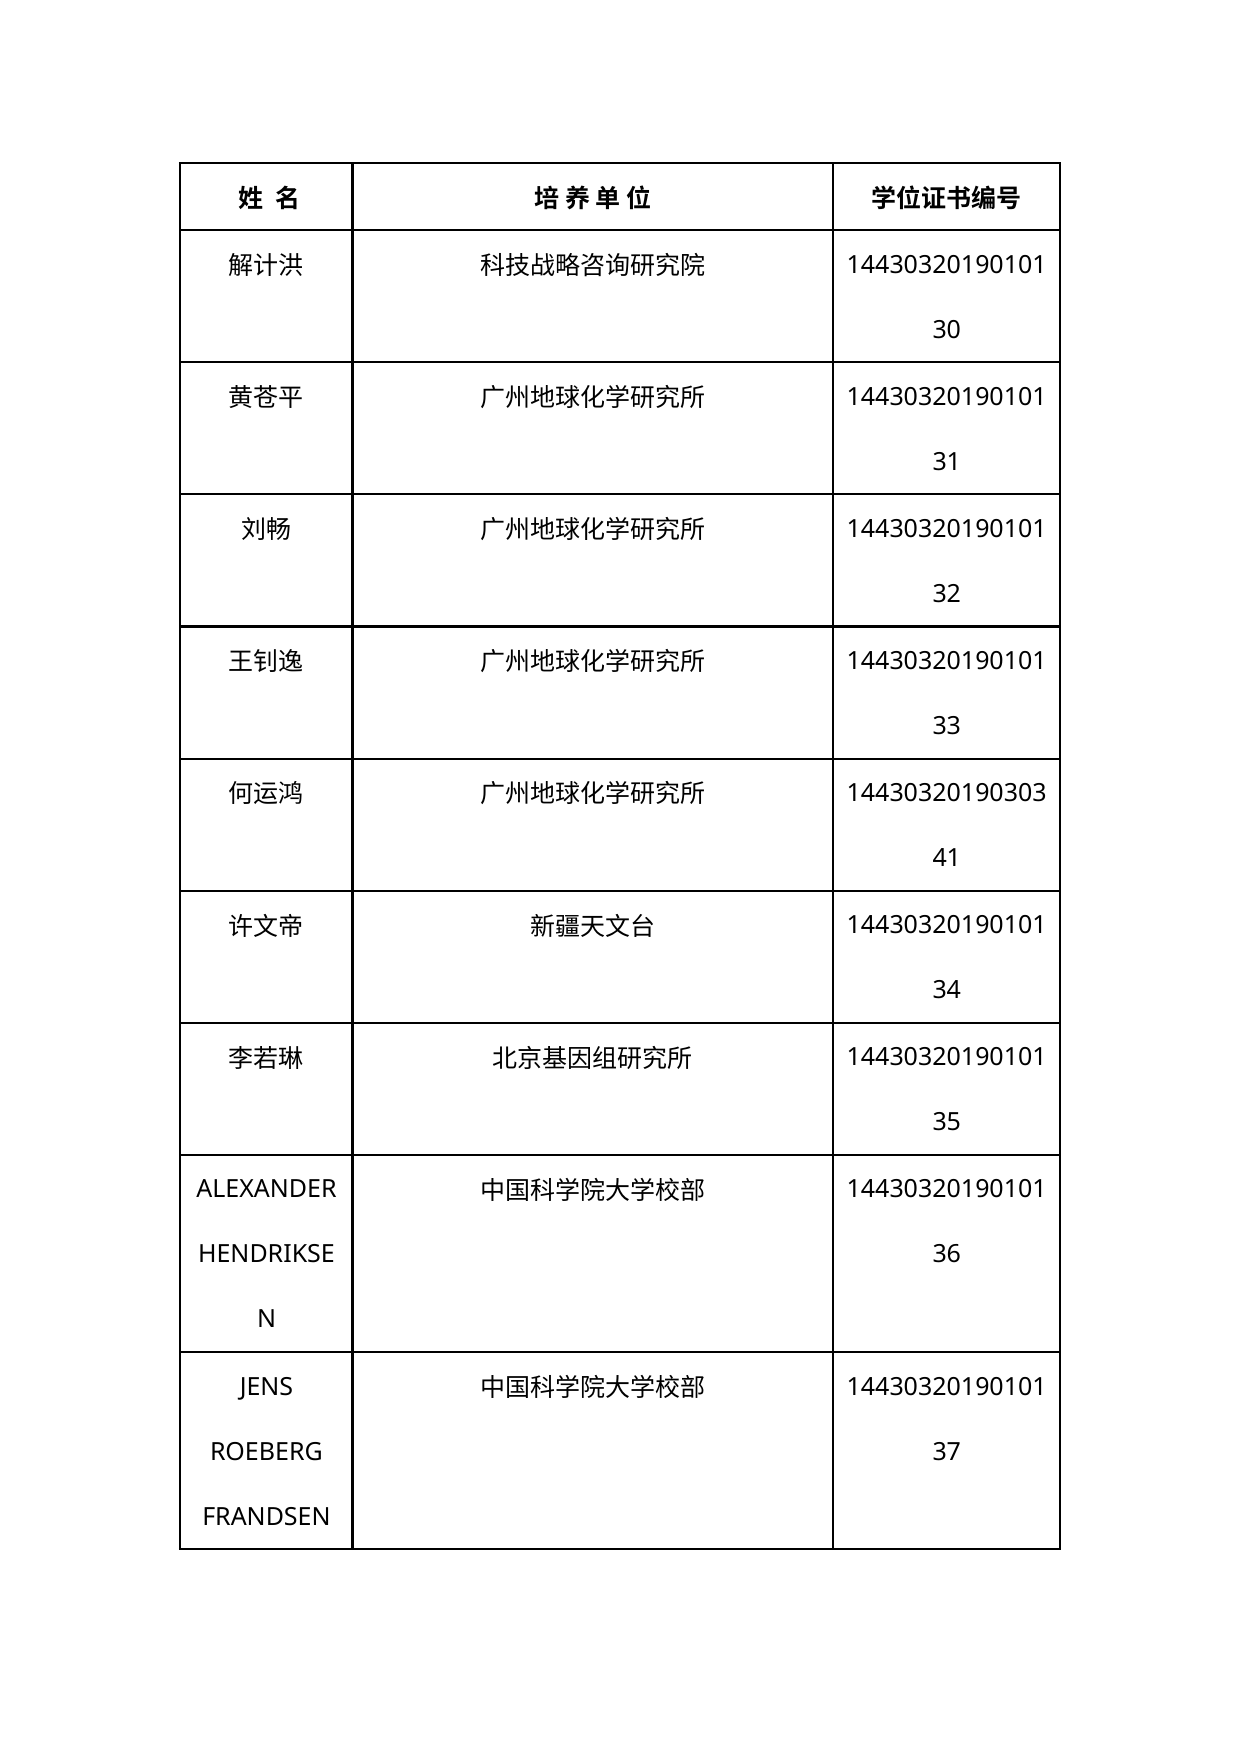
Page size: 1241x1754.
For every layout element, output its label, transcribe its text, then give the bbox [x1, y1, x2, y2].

table_cell 中国科学院大学校部 [354, 1353, 832, 1548]
table_cell 李若琳 [181, 1024, 351, 1154]
table_cell 科技战略咨询研究院 [354, 231, 832, 361]
table_cell 广州地球化学研究所 [354, 760, 832, 889]
table_cell 许文帝 [181, 892, 351, 1022]
table_cell 刘畅 [181, 495, 351, 625]
table_cell 广州地球化学研究所 [354, 628, 832, 757]
table_cell 广州地球化学研究所 [354, 363, 832, 493]
table_cell 解计洪 [181, 231, 351, 361]
table_cell 广州地球化学研究所 [354, 495, 832, 625]
table_header 学位证书编号 [834, 164, 1059, 229]
table_cell 中国科学院大学校部 [354, 1156, 832, 1351]
table_header 培 养 单 位 [354, 164, 832, 229]
table_header 姓 名 [181, 164, 351, 229]
table_cell 北京基因组研究所 [354, 1024, 832, 1154]
table_cell 1443032019030341 [834, 760, 1059, 889]
table_cell ALEXANDER HENDRIKSEN [181, 1156, 351, 1351]
table_cell 1443032019010130 [834, 231, 1059, 361]
table_cell 1443032019010135 [834, 1024, 1059, 1154]
table_cell 1443032019010132 [834, 495, 1059, 625]
table_cell JENS ROEBERG FRANDSEN [181, 1353, 351, 1548]
table_cell 王钊逸 [181, 628, 351, 757]
table_cell 黄苍平 [181, 363, 351, 493]
table_cell 新疆天文台 [354, 892, 832, 1022]
table_cell 1443032019010134 [834, 892, 1059, 1022]
table_cell 1443032019010137 [834, 1353, 1059, 1548]
table_cell 1443032019010131 [834, 363, 1059, 493]
table_cell 何运鸿 [181, 760, 351, 889]
table_cell 1443032019010133 [834, 628, 1059, 757]
table_cell 1443032019010136 [834, 1156, 1059, 1351]
